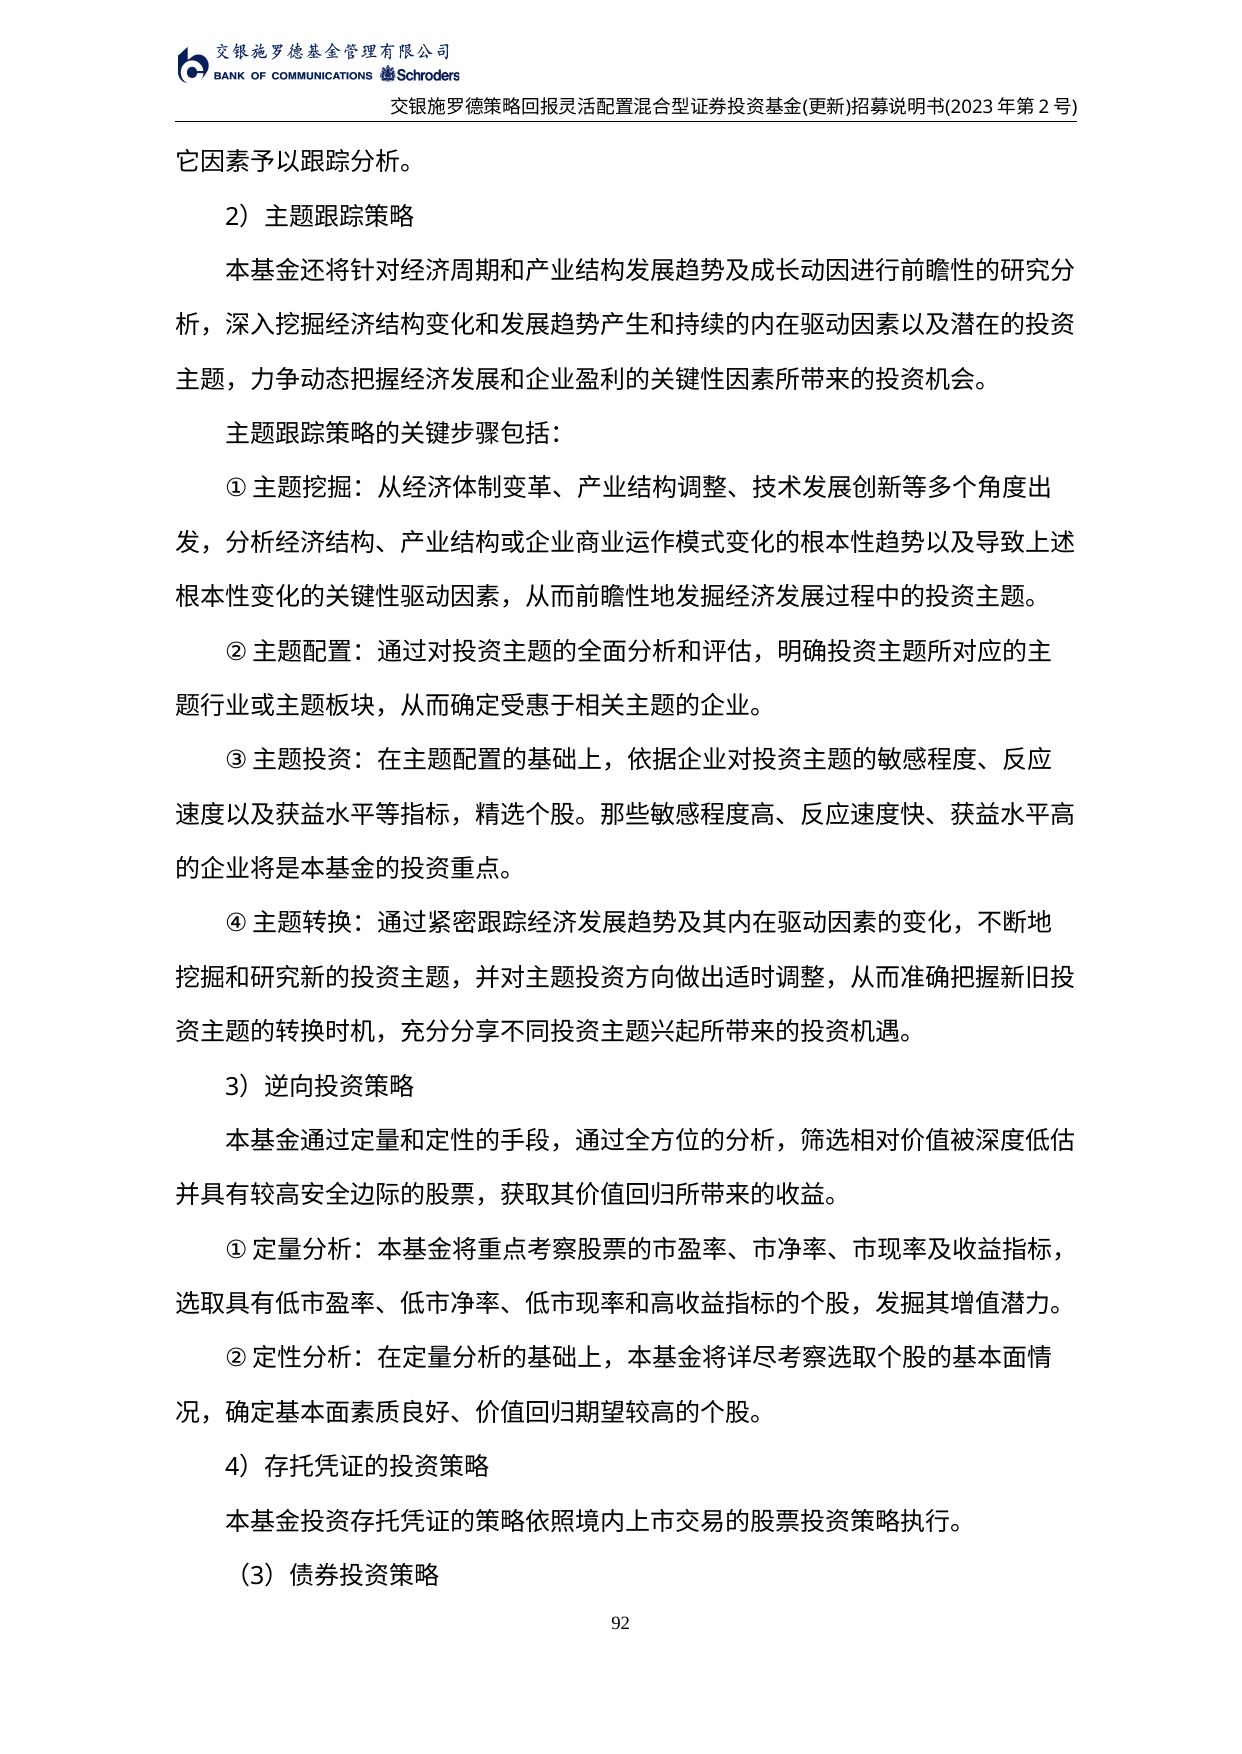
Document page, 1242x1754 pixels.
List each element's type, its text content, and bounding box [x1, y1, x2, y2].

text ④主题转换：通过紧密跟踪经济发展趋势及其内在驱动因素的变化，不断地挖掘和研究新的投资主题，并对主题投资方向做出适时调整，从而准确把握新旧投资主题的转换时机，充分分享不同投资主题兴起所带来的投资机遇。 [175, 903, 1077, 1048]
picture [178, 43, 460, 83]
text （3）债券投资策略 [175, 1555, 1077, 1592]
text 4）存托凭证的投资策略 [175, 1447, 1077, 1483]
text 主题跟踪策略的关键步骤包括： [175, 413, 1077, 450]
text 本基金还将针对经济周期和产业结构发展趋势及成长动因进行前瞻性的研究分析，深入挖掘经济结构变化和发展趋势产生和持续的内在驱动因素以及潜在的投资主题，力争动态把握经济发展和企业盈利的关键性因素所带来的投资机会。 [175, 250, 1077, 395]
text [175, 142, 1077, 178]
text ①定量分析：本基金将重点考察股票的市盈率、市净率、市现率及收益指标，选取具有低市盈率、低市净率、低市现率和高收益指标的个股，发掘其增值潜力。 [175, 1229, 1077, 1320]
text ②定性分析：在定量分析的基础上，本基金将详尽考察选取个股的基本面情况，确定基本面素质良好、价值回归期望较高的个股。 [175, 1338, 1077, 1428]
text ②主题配置：通过对投资主题的全面分析和评估，明确投资主题所对应的主题行业或主题板块，从而确定受惠于相关主题的企业。 [175, 631, 1077, 722]
text ③主题投资：在主题配置的基础上，依据企业对投资主题的敏感程度、反应速度以及获益水平等指标，精选个股。那些敏感程度高、反应速度快、获益水平高的企业将是本基金的投资重点。 [175, 740, 1077, 885]
text 本基金通过定量和定性的手段，通过全方位的分析，筛选相对价值被深度低估并具有较高安全边际的股票，获取其价值回归所带来的收益。 [175, 1120, 1077, 1211]
text ①主题挖掘：从经济体制变革、产业结构调整、技术发展创新等多个角度出发，分析经济结构、产业结构或企业商业运作模式变化的根本性趋势以及导致上述根本性变化的关键性驱动因素，从而前瞻性地发掘经济发展过程中的投资主题。 [175, 468, 1077, 613]
text 本基金投资存托凭证的策略依照境内上市交易的股票投资策略执行。 [175, 1501, 1077, 1537]
text 3）逆向投资策略 [175, 1066, 1077, 1102]
text 2）主题跟踪策略 [175, 196, 1077, 232]
